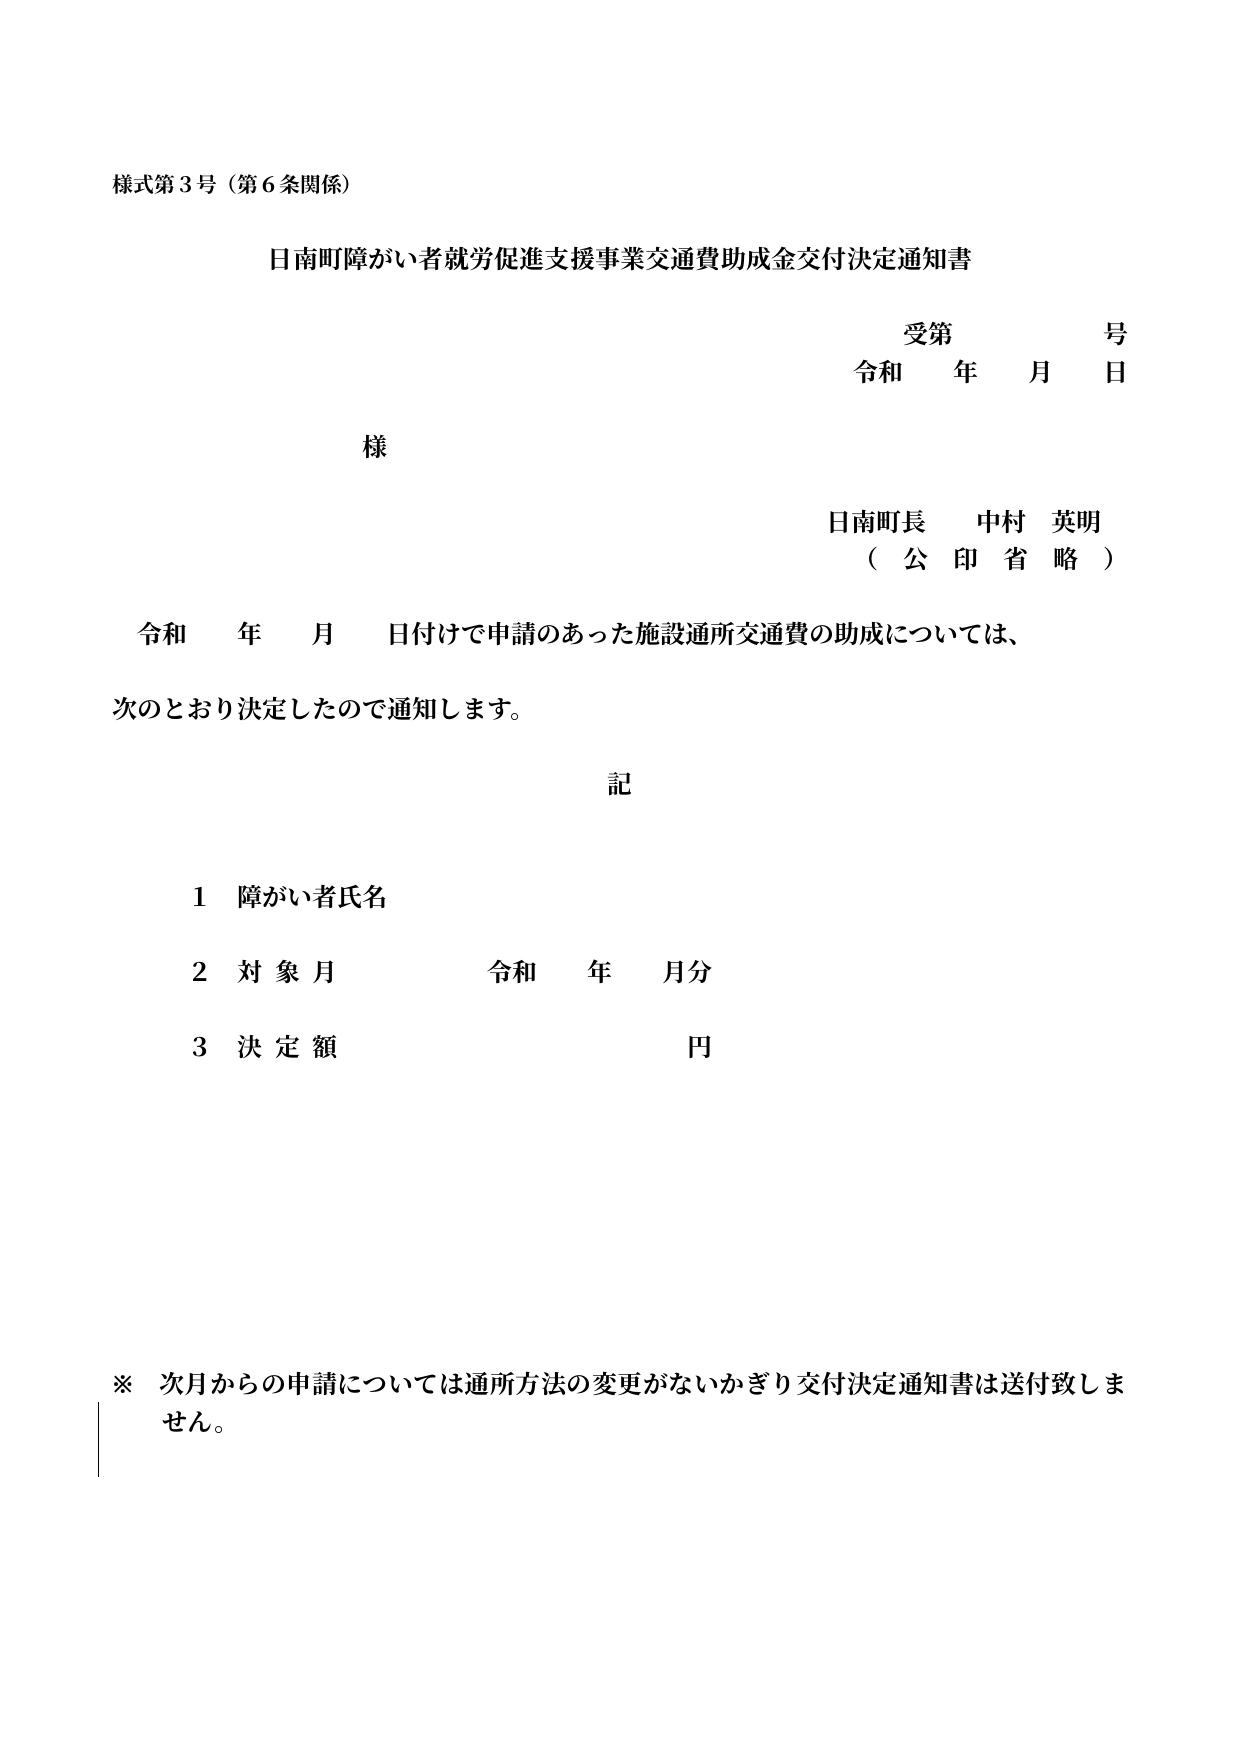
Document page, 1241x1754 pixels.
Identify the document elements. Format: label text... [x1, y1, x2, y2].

text 様 [112, 427, 1128, 464]
text 記 [112, 764, 1128, 802]
text 次のとおり決定したので通知します。 [112, 689, 1128, 727]
text ※ 次月からの申請については通所方法の変更がないかぎり交付決定通知書は送付致しません。 [112, 1364, 1128, 1439]
text １ 障がい者氏名 [112, 877, 1128, 914]
text （ 公 印 省 略 ） [112, 539, 1128, 577]
text 令和 年 月 日付けで申請のあった施設通所交通費の助成については、 [112, 614, 1128, 652]
text 日南町障がい者就労促進支援事業交通費助成金交付決定通知書 [112, 239, 1128, 277]
text 受第 号 [112, 314, 1128, 352]
text 日南町長 中村 英明 [112, 502, 1101, 539]
text 令和 年 月 日 [112, 352, 1128, 389]
text ２ 対象月 令和 年 月分 [112, 952, 1128, 989]
text 様式第３号（第６条関係） [112, 164, 1128, 202]
text ３ 決定額 円 [112, 1027, 1128, 1064]
